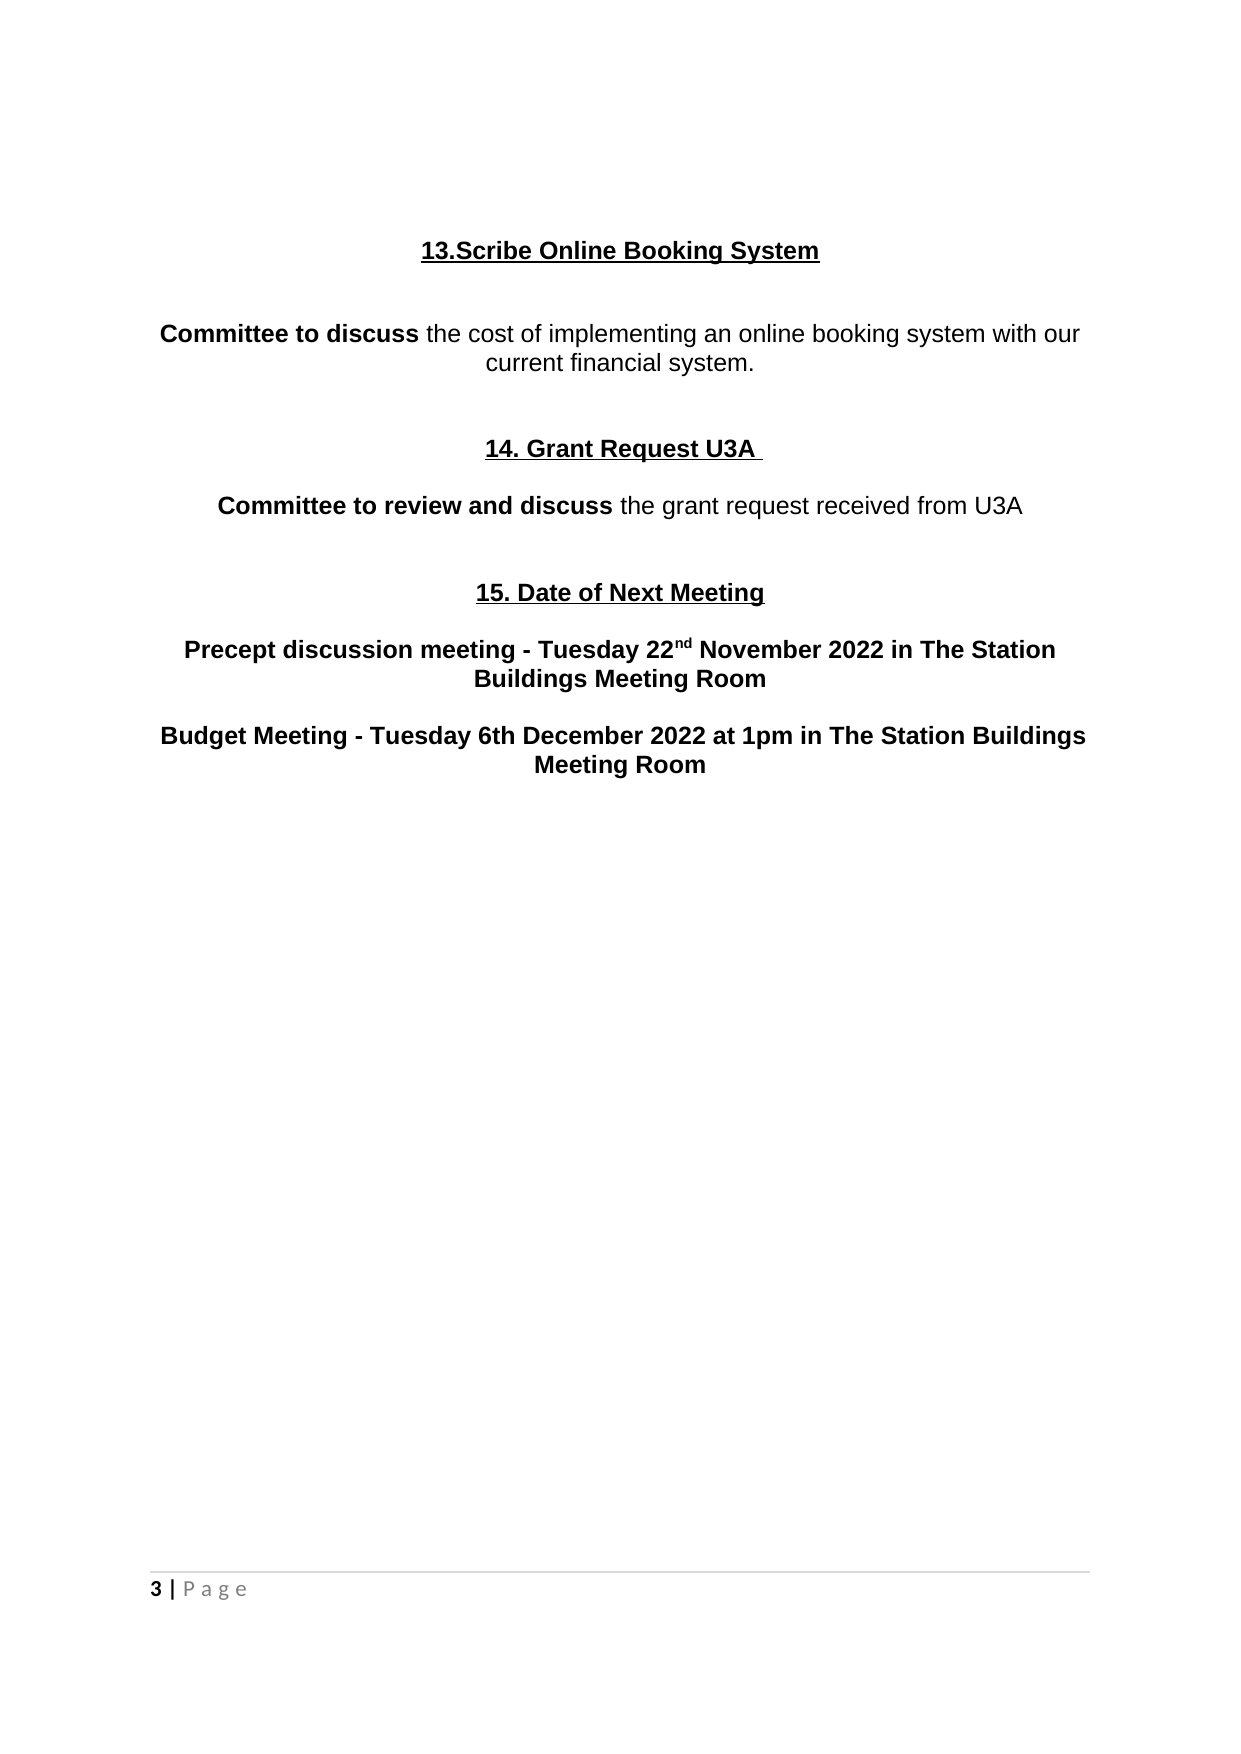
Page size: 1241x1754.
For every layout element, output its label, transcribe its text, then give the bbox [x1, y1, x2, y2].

text Committee to review and discuss the grant request received from U3A [150, 491, 1090, 520]
text 15. Date of Next Meeting [150, 578, 1090, 606]
text Committee to discuss the cost of implementing an online booking system with our current financial system. [150, 319, 1090, 376]
text 14. Grant Request U3A [150, 434, 1090, 463]
text 13.Scribe Online Booking System [150, 236, 1090, 265]
text Precept discussion meeting - Tuesday 22nd November 2022 in The Station Buildings Meeting Room [150, 635, 1090, 693]
text Budget Meeting - Tuesday 6th December 2022 at 1pm in The Station Buildings Meeting Room [150, 721, 1090, 779]
